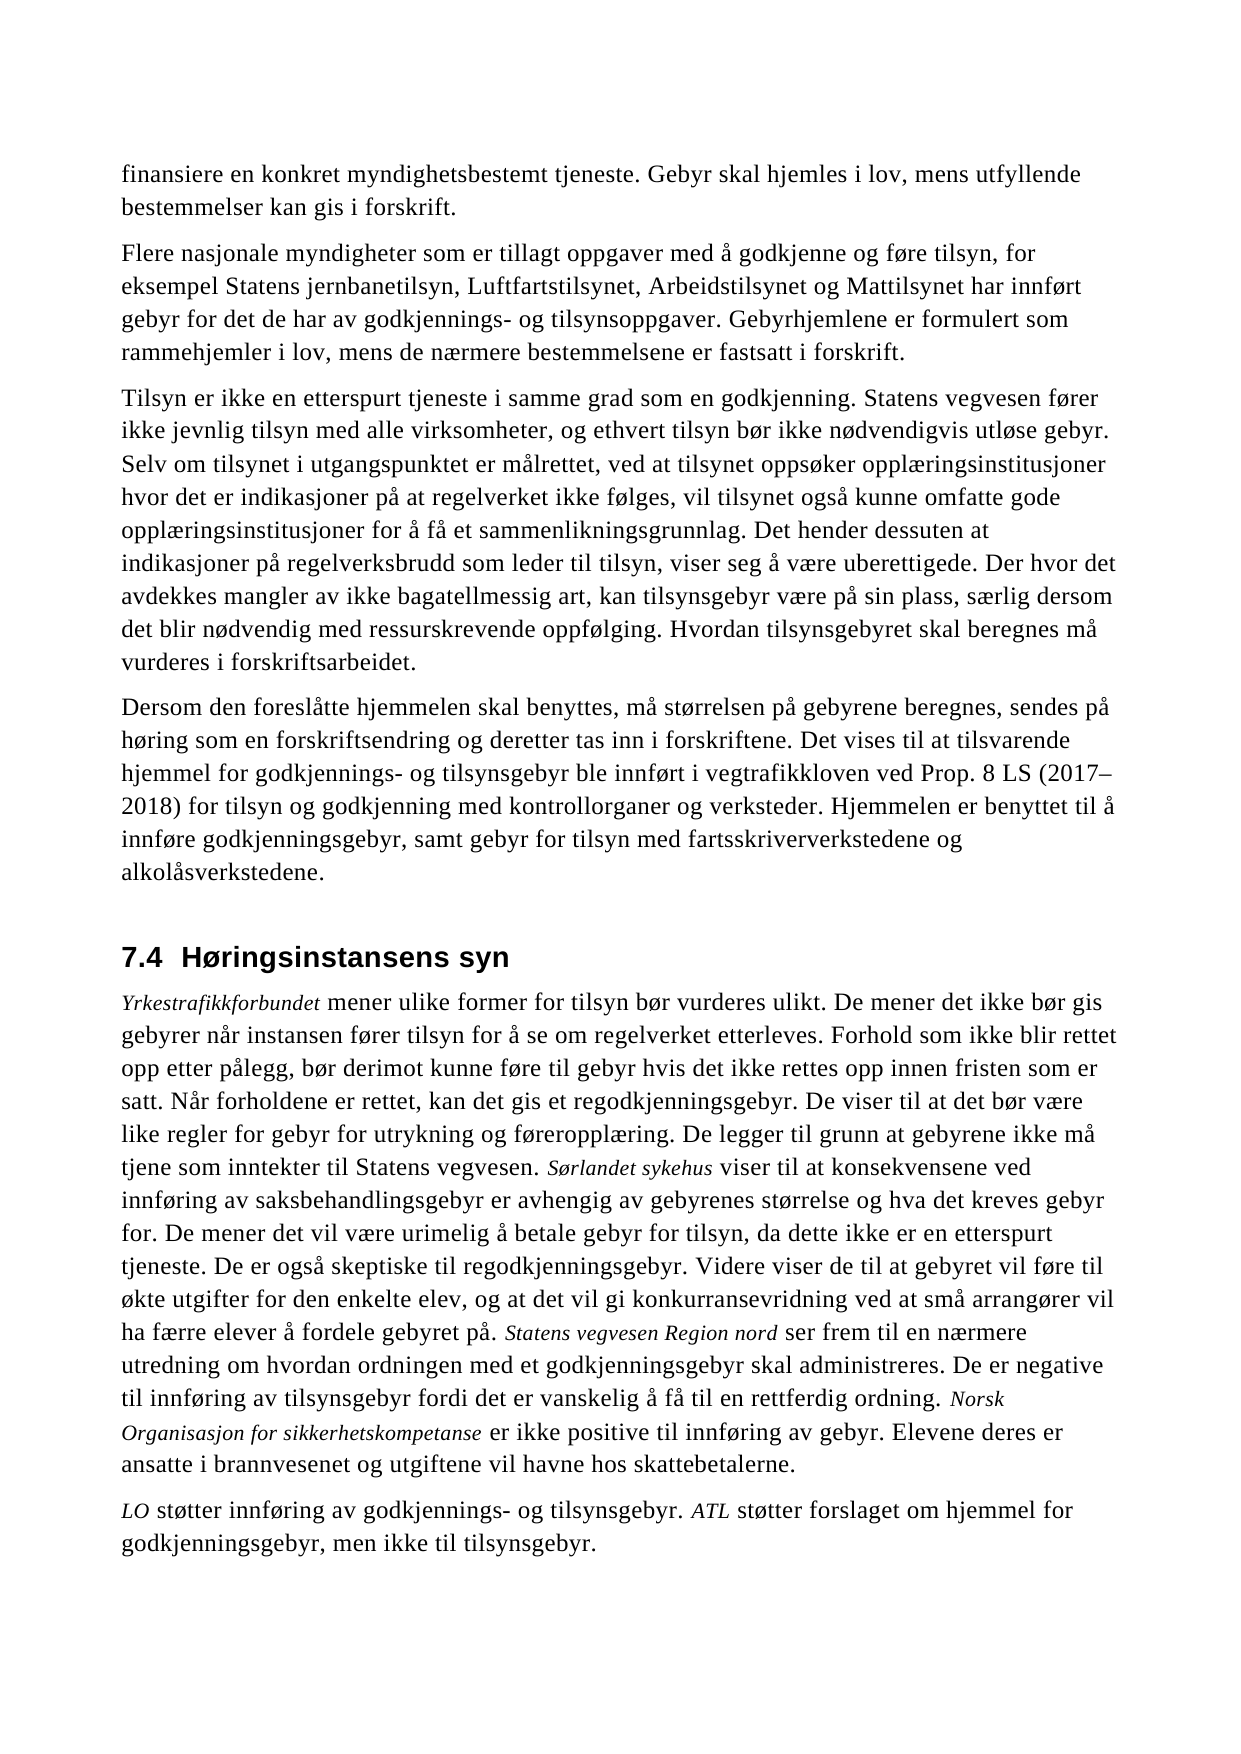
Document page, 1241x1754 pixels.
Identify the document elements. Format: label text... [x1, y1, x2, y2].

text Yrkestrafikkforbundet mener ulike former for tilsyn bør vurderes ulikt. De mener det ikke bør gis gebyrer når instansen fører tilsyn for å se om regelverket etterleves. Forhold som ikke blir rettet opp etter pålegg, bør derimot kunne føre til gebyr hvis det ikke rettes opp innen fristen som er satt. Når forholdene er rettet, kan det gis et regodkjenningsgebyr. De viser til at det bør være like regler for gebyr for utrykning og føreropplæring. De legger til grunn at gebyrene ikke må tjene som inntekter til Statens vegvesen. Sørlandet sykehus viser til at konsekvensene ved innføring av saksbehandlingsgebyr er avhengig av gebyrenes størrelse og hva det kreves gebyr for. De mener det vil være urimelig å betale gebyr for tilsyn, da dette ikke er en etterspurt tjeneste. De er også skeptiske til regodkjenningsgebyr. Videre viser de til at gebyret vil føre til økte utgifter for den enkelte elev, og at det vil gi konkurransevridning ved at små arrangører vil ha færre elever å fordele gebyret på. Statens vegvesen Region nord ser frem til en nærmere utredning om hvordan ordningen med et godkjenningsgebyr skal administreres. De er negative til innføring av tilsynsgebyr fordi det er vanskelig å få til en rettferdig ordning. Norsk Organisasjon for sikkerhetskompetanse er ikke positive til innføring av gebyr. Elevene deres er ansatte i brannvesenet og utgiftene vil havne hos skattebetalerne. [121, 987, 1119, 1478]
text Flere nasjonale myndigheter som er tillagt oppgaver med å godkjenne og føre tilsyn, for eksempel Statens jernbanetilsyn, Luftfartstilsynet, Arbeidstilsynet og Mattilsynet har innført gebyr for det de har av godkjennings- og tilsynsoppgaver. Gebyrhjemlene er formulert som rammehjemler i lov, mens de nærmere bestemmelsene er fastsatt i forskrift. [121, 238, 1119, 366]
text Tilsyn er ikke en etterspurt tjeneste i samme grad som en godkjenning. Statens vegvesen fører ikke jevnlig tilsyn med alle virksomheter, og ethvert tilsyn bør ikke nødvendigvis utløse gebyr. Selv om tilsynet i utgangspunktet er målrettet, ved at tilsynet oppsøker opplæringsinstitusjoner hvor det er indikasjoner på at regelverket ikke følges, vil tilsynet også kunne omfatte gode opplæringsinstitusjoner for å få et sammenlikningsgrunnlag. Det hender dessuten at indikasjoner på regelverksbrudd som leder til tilsyn, viser seg å være uberettigede. Der hvor det avdekkes mangler av ikke bagatellmessig art, kan tilsynsgebyr være på sin plass, særlig dersom det blir nødvendig med ressurskrevende oppfølging. Hvordan tilsynsgebyret skal beregnes må vurderes i forskriftsarbeidet. [121, 383, 1119, 676]
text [121, 159, 1119, 221]
text Dersom den foreslåtte hjemmelen skal benyttes, må størrelsen på gebyrene beregnes, sendes på høring som en forskriftsendring og deretter tas inn i forskriftene. Det vises til at tilsvarende hjemmel for godkjennings- og tilsynsgebyr ble innført i vegtrafikkloven ved Prop. 8 LS (2017–2018) for tilsyn og godkjenning med kontrollorganer og verksteder. Hjemmelen er benyttet til å innføre godkjenningsgebyr, samt gebyr for tilsyn med fartsskriververkstedene og alkolåsverkstedene. [121, 692, 1119, 886]
text LO støtter innføring av godkjennings- og tilsynsgebyr. ATL støtter forslaget om hjemmel for godkjenningsgebyr, men ikke til tilsynsgebyr. [121, 1495, 1119, 1557]
subtitle Høringsinstansens syn [121, 940, 1119, 974]
